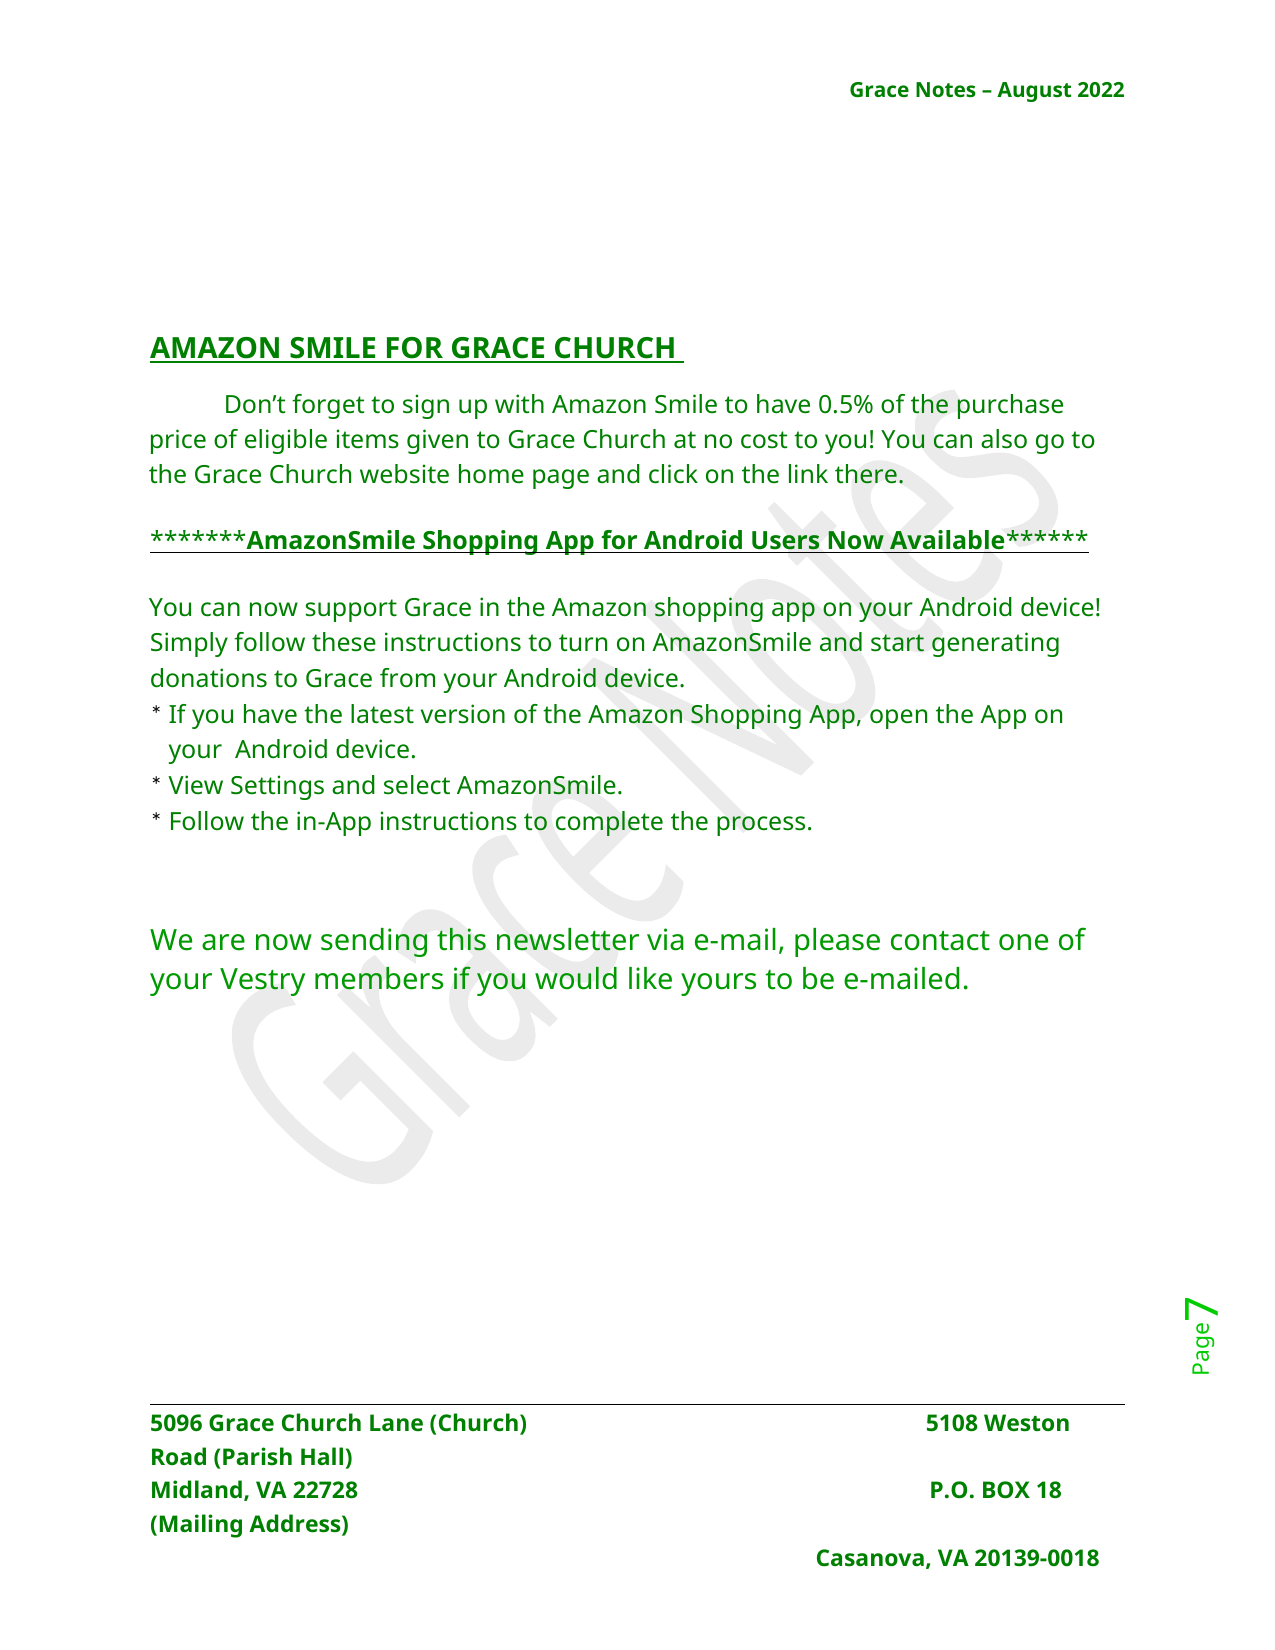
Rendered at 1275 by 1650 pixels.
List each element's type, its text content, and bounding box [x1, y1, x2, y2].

list View Settings and select AmazonSmile. [150, 768, 1124, 802]
text AMAZON SMILE FOR GRACE CHURCH [150, 327, 1125, 367]
text You can now support Grace in the Amazon shopping app on your Android device! Simply follow these instructions to turn on AmazonSmile and start generating donations to Grace from your Android device. [148, 590, 1124, 694]
list Follow the in-App instructions to complete the process. [150, 803, 1124, 837]
text Don’t forget to sign up with Amazon Smile to have 0.5% of the purchase price of eligible items given to Grace Church at no cost to you! You can also go to the Grace Church website home page and click on the link there. [148, 386, 1124, 491]
text We are now sending this newsletter via e-mail, please contact one of your Vestry members if you would like yours to be e-mailed. [150, 919, 1125, 998]
subtitle *******AmazonSmile Shopping App for Android Users Now Available****** [150, 523, 1125, 557]
list If you have the latest version of the Amazon Shopping App, open the App on your Android device. [150, 696, 1124, 766]
